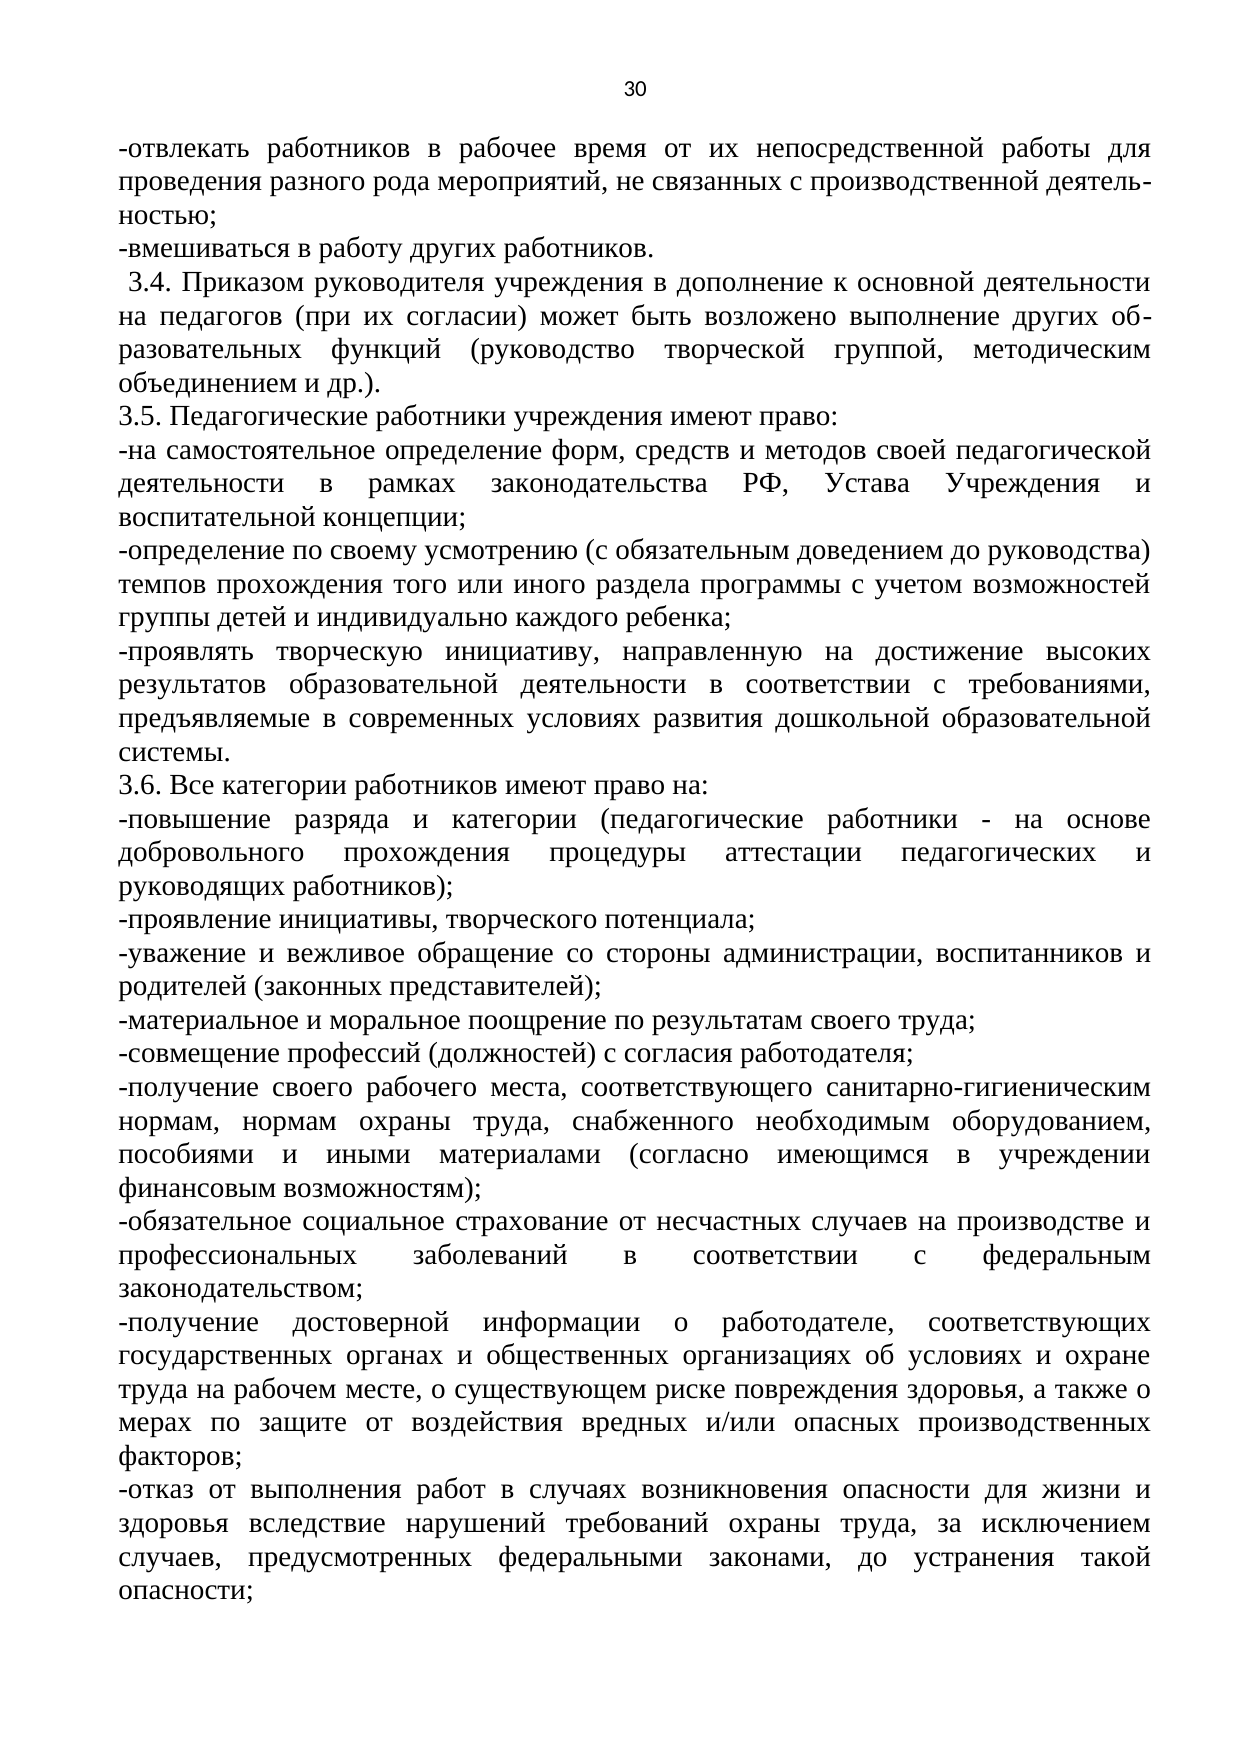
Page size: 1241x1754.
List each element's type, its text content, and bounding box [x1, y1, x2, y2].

text -повышение разряда и категории (педагогические работники - на основе добровольного прохождения процедуры аттестации педагогических и руководящих работников); [118, 801, 1152, 901]
text 3.5. Педагогические работники учреждения имеют право: [118, 398, 1152, 432]
text -отвлекать работников в рабочее время от их непосредственной работы для проведения разного рода мероприятий, не связанных с производственной деятельностью; [118, 130, 1152, 231]
text -проявление инициативы, творческого потенциала; [118, 901, 1152, 935]
text -проявлять творческую инициативу, направленную на достижение высоких результатов образовательной деятельности в соответствии с требованиями, предъявляемые в современных условиях развития дошкольной образовательной системы. [118, 633, 1152, 767]
text -отказ от выполнения работ в случаях возникновения опасности для жизни и здоровья вследствие нарушений требований охраны труда, за исключением случаев, предусмотренных федеральными законами, до устранения такой опасности; [118, 1472, 1152, 1606]
text -уважение и вежливое обращение со стороны администрации, воспитанников и родителей (законных представителей); [118, 935, 1152, 1002]
text 3.6. Все категории работников имеют право на: [118, 767, 1152, 801]
text -на самостоятельное определение форм, средств и методов своей педагогической деятельности в рамках законодательства РФ, Устава Учреждения и воспитательной концепции; [118, 432, 1152, 532]
text -обязательное социальное страхование от несчастных случаев на производстве и профессиональных заболеваний в соответствии с федеральным законодательством; [118, 1203, 1152, 1304]
text -определение по своему усмотрению (с обязательным доведением до руководства) темпов прохождения того или иного раздела программы с учетом возможностей группы детей и индивидуально каждого ребенка; [118, 532, 1152, 633]
text -совмещение профессий (должностей) с согласия работодателя; [118, 1036, 1152, 1069]
text -получение достоверной информации о работодателе, соответствующих государственных органах и общественных организациях об условиях и охране труда на рабочем месте, о существующем риске повреждения здоровья, а также о мерах по защите от воздействия вредных и/или опасных производственных факторов; [118, 1304, 1152, 1472]
text 3.4. Приказом руководителя учреждения в дополнение к основной деятельности на педагогов (при их согласии) может быть возложено выполнение других образовательных функций (руководство творческой группой, методическим объединением и др.). [118, 264, 1152, 398]
text -получение своего рабочего места, соответствующего санитарно-гигиеническим нормам, нормам охраны труда, снабженного необходимым оборудованием, пособиями и иными материалами (согласно имеющимся в учреждении финансовым возможностям); [118, 1069, 1152, 1203]
text -материальное и моральное поощрение по результатам своего труда; [118, 1002, 1152, 1036]
text -вмешиваться в работу других работников. [118, 231, 1152, 264]
